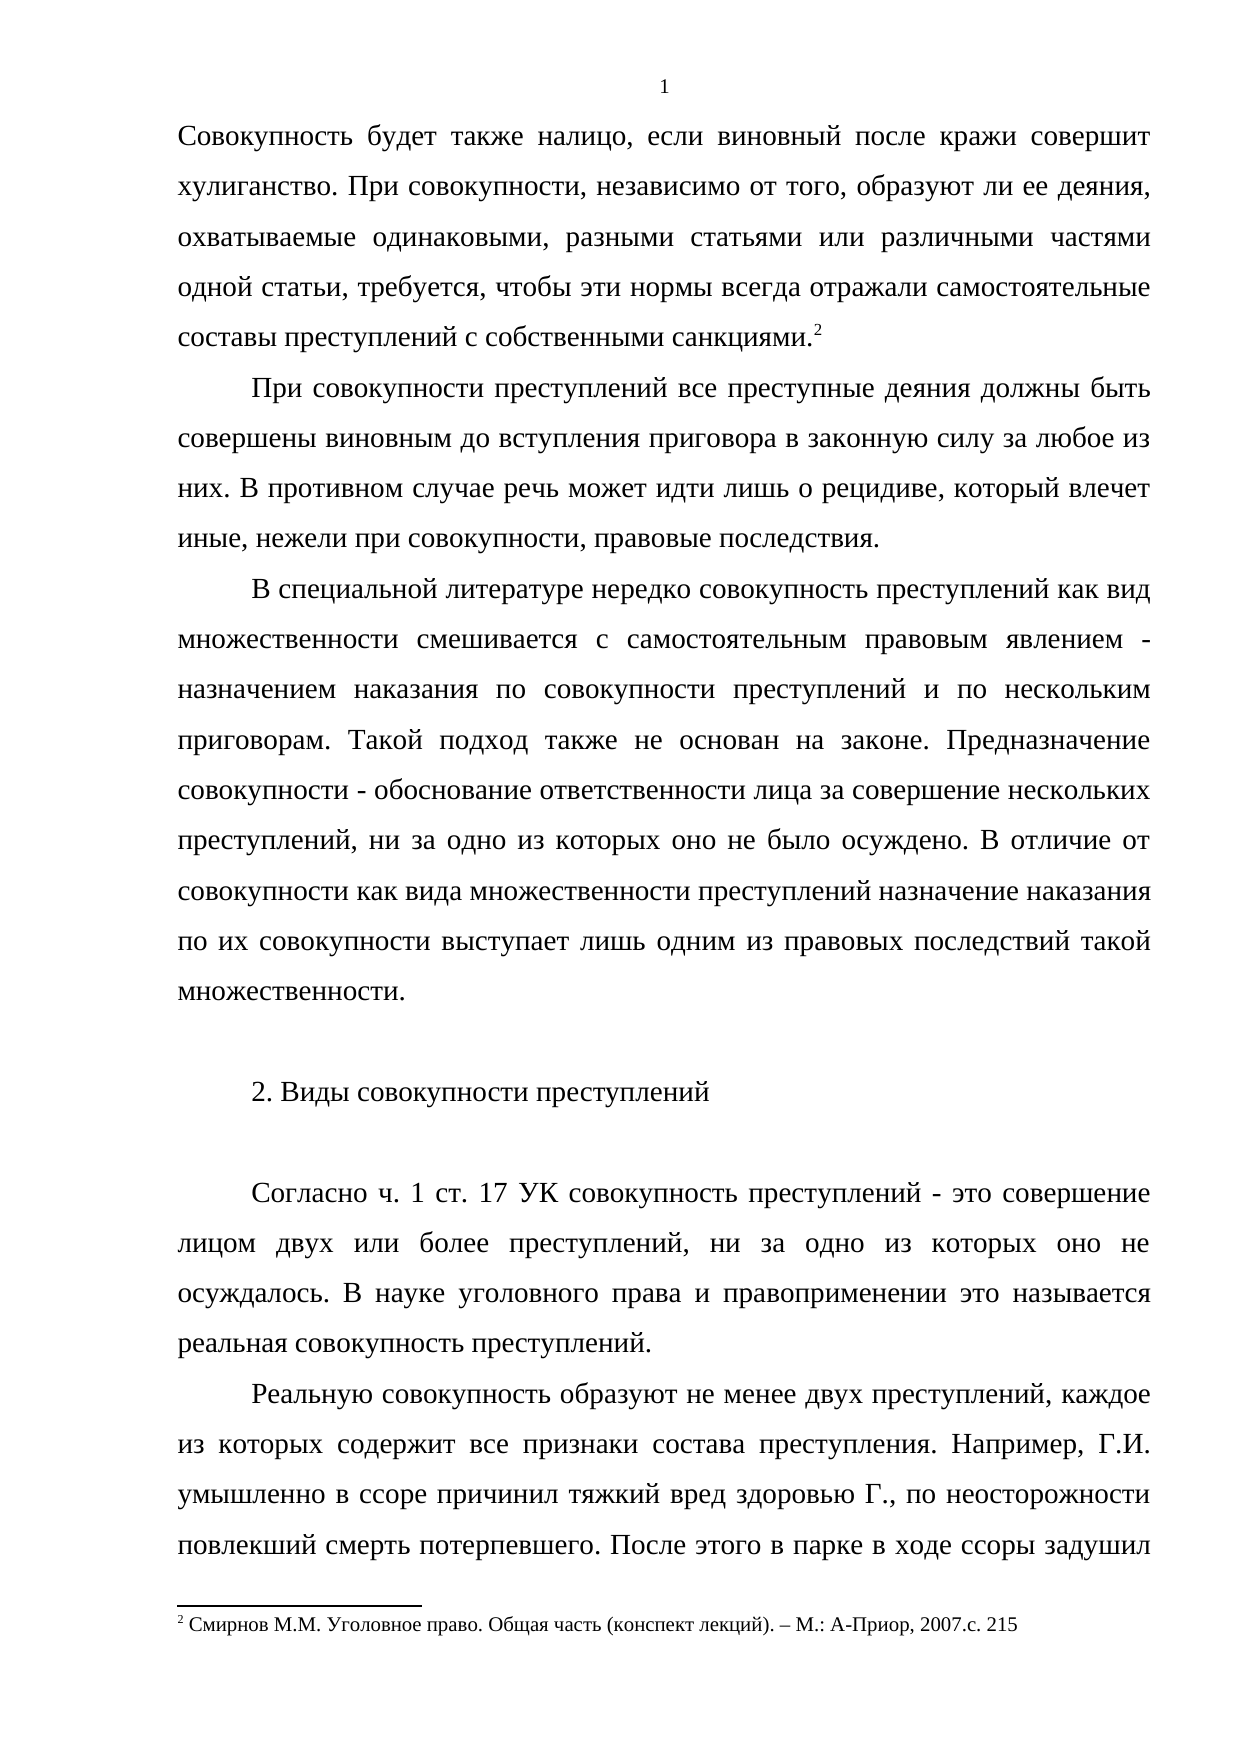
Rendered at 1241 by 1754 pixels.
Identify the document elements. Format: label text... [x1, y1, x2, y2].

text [177, 1376, 1152, 1560]
text При совокупности преступлений все преступные деяния должны быть совершены виновным до вступления приговора в законную силу за любое из них. В противном случае речь может идти лишь о рецидиве, который влечет иные, нежели при совокупности, правовые последствия. [177, 370, 1152, 554]
text Согласно ч. 1 ст. 17 УК совокупность преступлений - это совершение лицом двух или более преступлений, ни за одно из которых оно не осуждалось. В науке уголовного права и правоприменении это называется реальная совокупность преступлений. [177, 1175, 1152, 1359]
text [177, 118, 1152, 353]
subtitle 2. Виды совокупности преступлений [177, 1074, 1152, 1108]
text В специальной литературе нередко совокупность преступлений как вид множественности смешивается с самостоятельным правовым явлением - назначением наказания по совокупности преступлений и по нескольким приговорам. Такой подход также не основан на законе. Предназначение совокупности - обоснование ответственности лица за совершение нескольких преступлений, ни за одно из которых оно не было осуждено. В отличие от совокупности как вида множественности преступлений назначение наказания по их совокупности выступает лишь одним из правовых последствий такой множественности. [177, 571, 1152, 1007]
